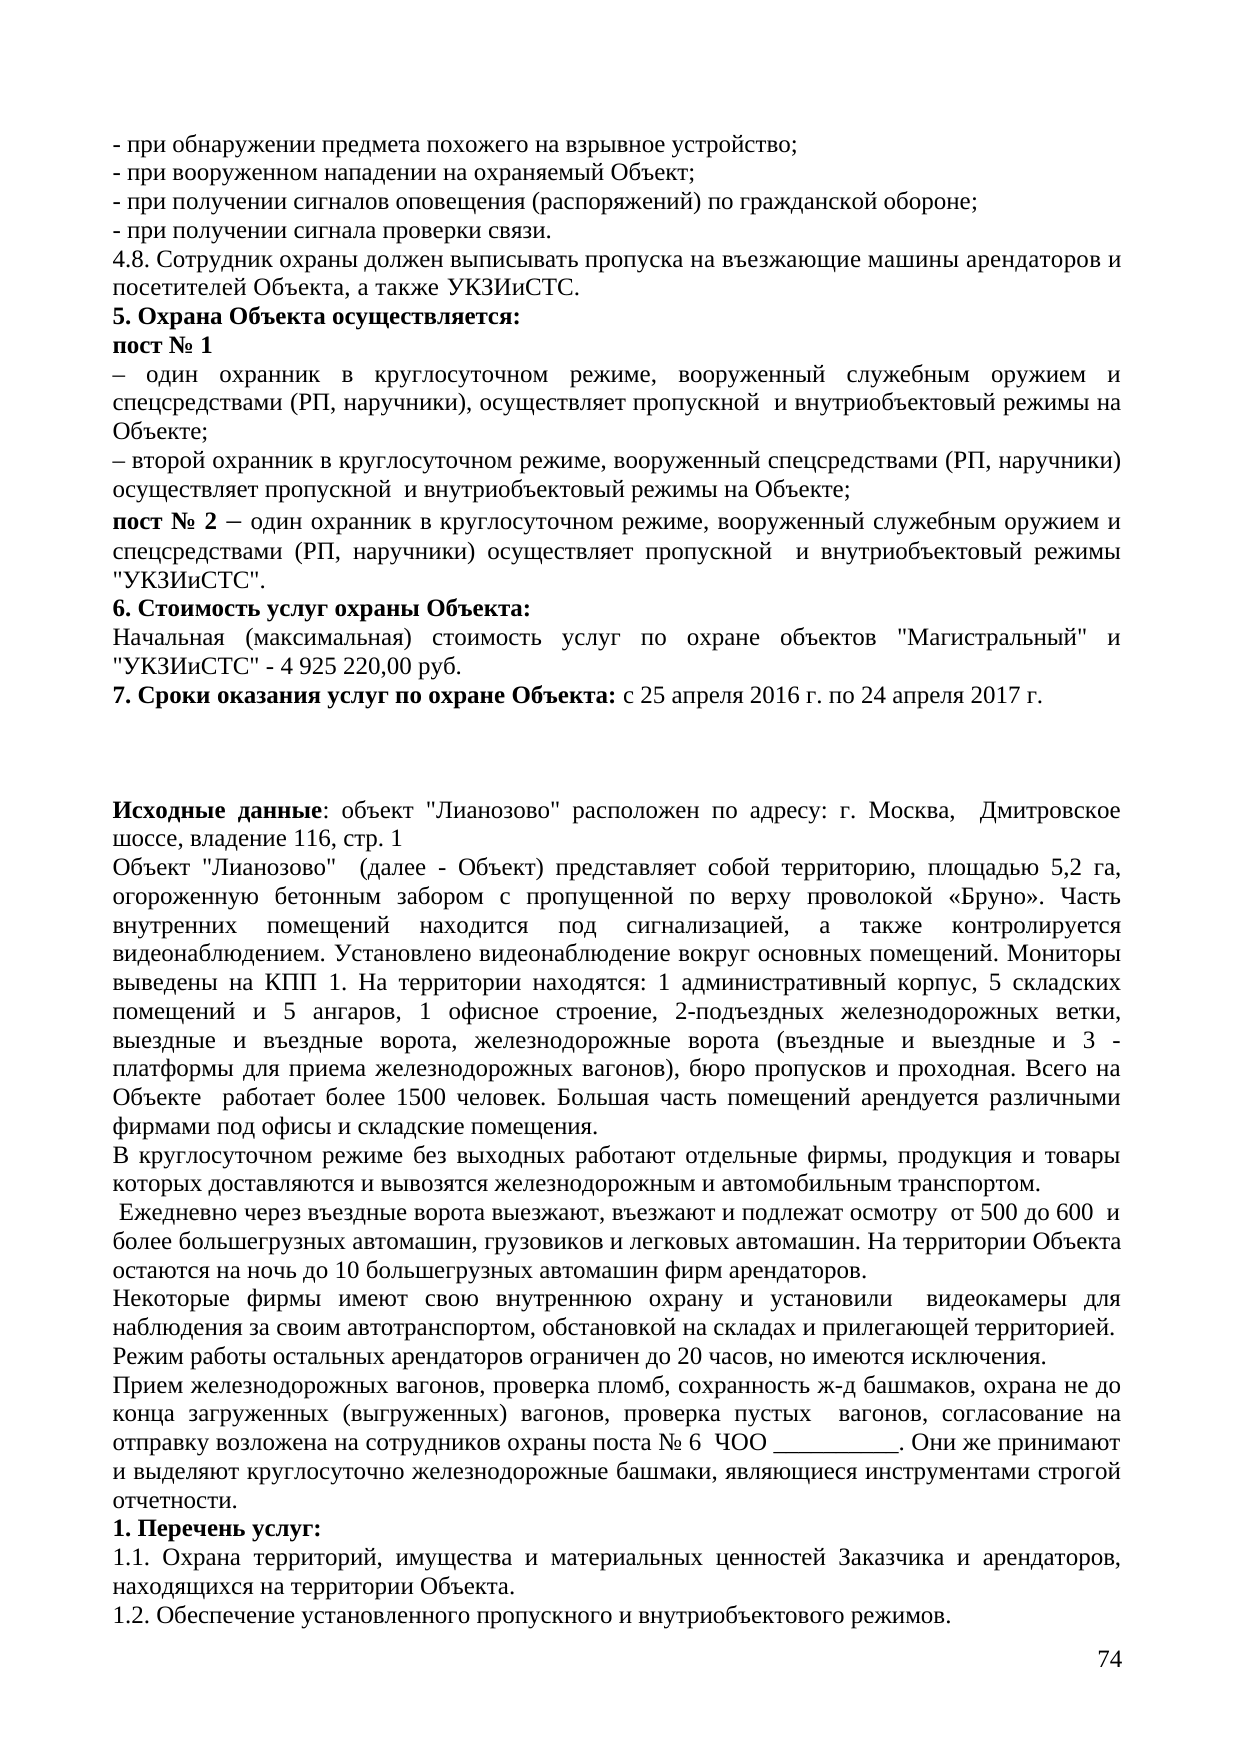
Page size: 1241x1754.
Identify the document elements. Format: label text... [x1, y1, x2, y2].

text 1.1. Охрана территорий, имущества и материальных ценностей Заказчика и арендаторов, находящихся на территории Объекта. [112, 1542, 1122, 1600]
text - при вооруженном нападении на охраняемый Объект; [112, 157, 1122, 186]
text 6. Стоимость услуг охраны Объекта: [112, 593, 1122, 622]
text Некоторые фирмы имеют свою внутреннюю охрану и установили видеокамеры для наблюдения за своим автотранспортом, обстановкой на складах и прилегающей территорией. [112, 1283, 1122, 1341]
list Начальная (максимальная) стоимость услуг по охране объектов "Магистральный" и "УКЗИиСТС" - 4 925 220,00 руб. [112, 622, 1122, 680]
text 5. Охрана Объекта осуществляется: [112, 301, 1122, 330]
text - при получении сигналов оповещения (распоряжений) по гражданской обороне; [112, 186, 1122, 215]
text пост № 2 – один охранник в круглосуточном режиме, вооруженный служебным оружием и спецсредствами (РП, наручники) осуществляет пропускной и внутриобъектовый режимы "УКЗИиСТС". [112, 502, 1122, 593]
text пост № 1 [112, 330, 1122, 359]
text - при получении сигнала проверки связи. [112, 215, 1122, 244]
text Исходные данные: объект "Лианозово" расположен по адресу: г. Москва, Дмитровское шоссе, владение 116, стр. 1 [112, 795, 1122, 852]
text – один охранник в круглосуточном режиме, вооруженный служебным оружием и спецсредствами (РП, наручники), осуществляет пропускной и внутриобъектовый режимы на Объекте; [112, 359, 1122, 445]
text 1. Перечень услуг: [112, 1513, 1122, 1542]
text 1.2. Обеспечение установленного пропускного и внутриобъектового режимов. [112, 1600, 1122, 1628]
text В круглосуточном режиме без выходных работают отдельные фирмы, продукция и товары которых доставляются и вывозятся железнодорожным и автомобильным транспортом. [112, 1140, 1122, 1197]
text Ежедневно через въездные ворота выезжают, въезжают и подлежат осмотру от 500 до 600 и более большегрузных автомашин, грузовиков и легковых автомашин. На территории Объекта остаются на ночь до 10 большегрузных автомашин фирм арендаторов. [112, 1197, 1122, 1283]
text – второй охранник в круглосуточном режиме, вооруженный спецсредствами (РП, наручники) осуществляет пропускной и внутриобъектовый режимы на Объекте; [112, 445, 1122, 502]
text - при обнаружении предмета похожего на взрывное устройство; [112, 129, 1122, 157]
text Режим работы остальных арендаторов ограничен до 20 часов, но имеются исключения. [112, 1341, 1122, 1370]
text 4.8. Сотрудник охраны должен выписывать пропуска на въезжающие машины арендаторов и посетителей Объекта, а также УКЗИиСТС. [112, 244, 1122, 301]
text Объект "Лианозово" (далее - Объект) представляет собой территорию, площадью 5,2 га, огороженную бетонным забором с пропущенной по верху проволокой «Бруно». Часть внутренних помещений находится под сигнализацией, а также контролируется видеонаблюдением. Установлено видеонаблюдение вокруг основных помещений. Мониторы выведены на КПП 1. На территории находятся: 1 административный корпус, 5 складских помещений и 5 ангаров, 1 офисное строение, 2-подъездных железнодорожных ветки, выездные и въездные ворота, железнодорожные ворота (въездные и выездные и 3 - платформы для приема железнодорожных вагонов), бюро пропусков и проходная. Всего на Объекте работает более 1500 человек. Большая часть помещений арендуется различными фирмами под офисы и складские помещения. [112, 852, 1122, 1140]
text 7. Сроки оказания услуг по охране Объекта: с 25 апреля 2016 г. по 24 апреля 2017 г. [112, 680, 1122, 708]
text Прием железнодорожных вагонов, проверка пломб, сохранность ж-д башмаков, охрана не до конца загруженных (выгруженных) вагонов, проверка пустых вагонов, согласование на отправку возложена на сотрудников охраны поста № 6 ЧОО __________. Они же принимают и выделяют круглосуточно железнодорожные башмаки, являющиеся инструментами строгой отчетности. [112, 1370, 1122, 1513]
